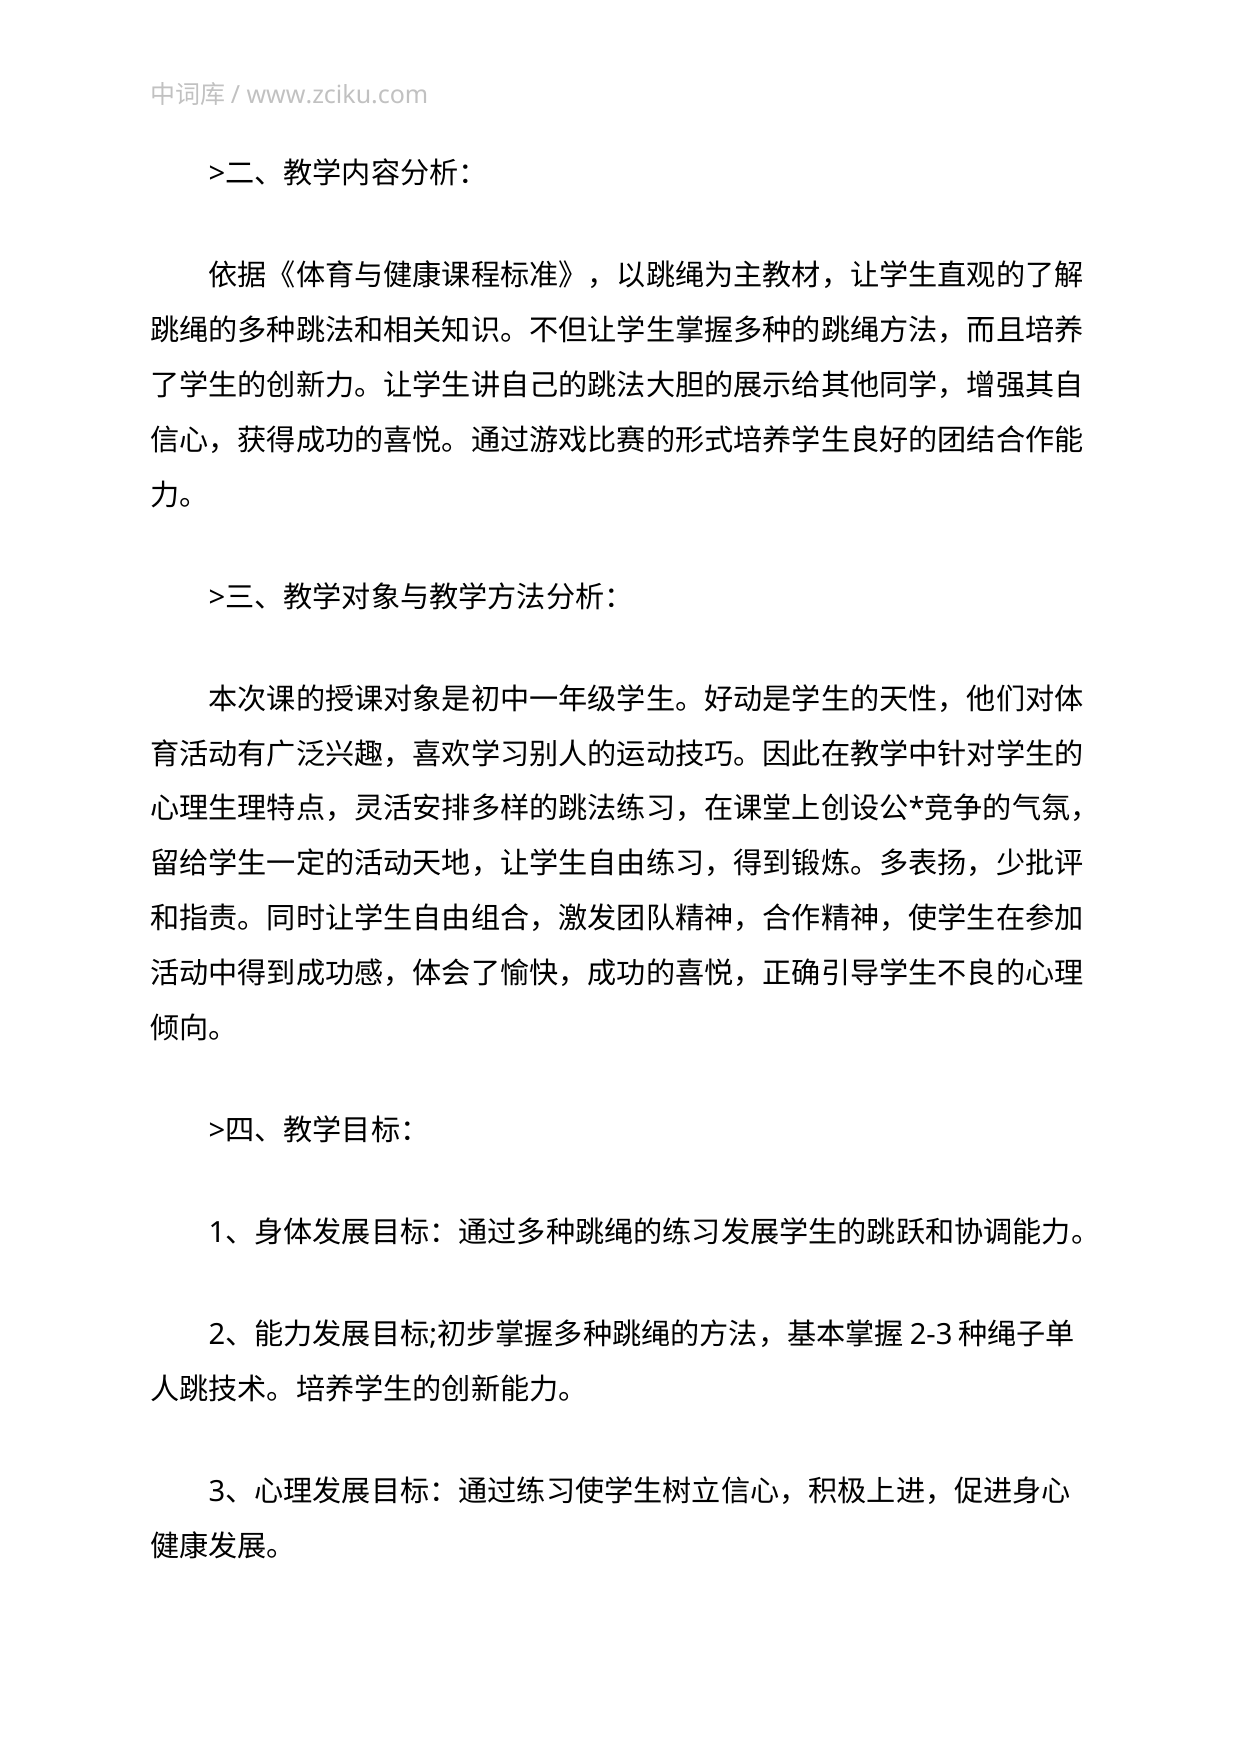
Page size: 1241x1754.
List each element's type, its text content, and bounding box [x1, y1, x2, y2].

text 本次课的授课对象是初中一年级学生。好动是学生的天性，他们对体育活动有广泛兴趣，喜欢学习别人的运动技巧。因此在教学中针对学生的心理生理特点，灵活安排多样的跳法练习，在课堂上创设公*竞争的气氛，留给学生一定的活动天地，让学生自由练习，得到锻炼。多表扬，少批评和指责。同时让学生自由组合，激发团队精神，合作精神，使学生在参加活动中得到成功感，体会了愉快，成功的喜悦，正确引导学生不良的心理倾向。 [150, 675, 1090, 1047]
text 1、身体发展目标：通过多种跳绳的练习发展学生的跳跃和协调能力。 [150, 1208, 1090, 1251]
text 2、能力发展目标;初步掌握多种跳绳的方法，基本掌握2-3种绳子单人跳技术。培养学生的创新能力。 [150, 1311, 1090, 1408]
text >四、教学目标： [150, 1107, 1090, 1149]
text >二、教学内容分析： [150, 150, 1090, 192]
text >三、教学对象与教学方法分析： [150, 573, 1090, 616]
text 依据《体育与健康课程标准》，以跳绳为主教材，让学生直观的了解跳绳的多种跳法和相关知识。不但让学生掌握多种的跳绳方法，而且培养了学生的创新力。让学生讲自己的跳法大胆的展示给其他同学，增强其自信心，获得成功的喜悦。通过游戏比赛的形式培养学生良好的团结合作能力。 [150, 252, 1090, 514]
text 3、心理发展目标：通过练习使学生树立信心，积极上进，促进身心健康发展。 [150, 1467, 1090, 1564]
